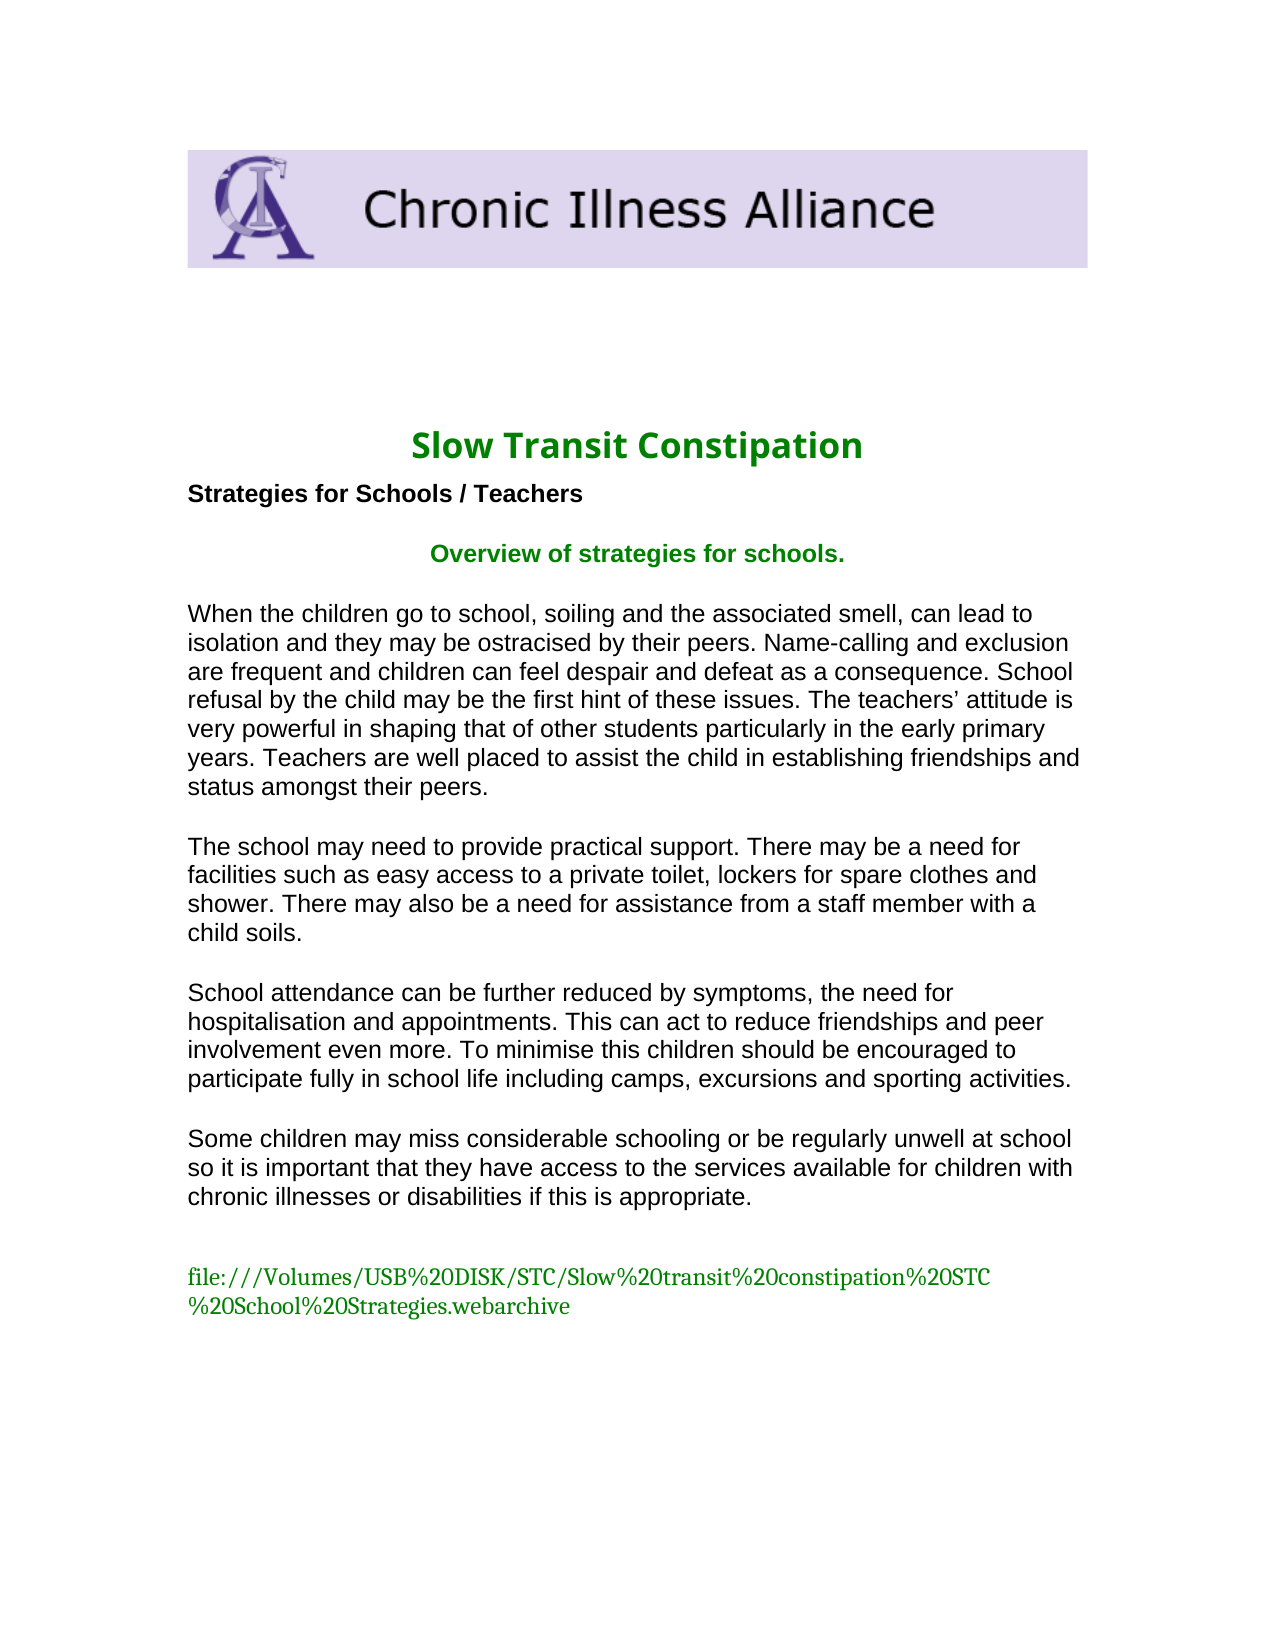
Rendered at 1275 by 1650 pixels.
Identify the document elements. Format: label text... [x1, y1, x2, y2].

text When the children go to school, soiling and the associated smell, can lead to isolation and they may be ostracised by their peers. Name-calling and exclusion are frequent and children can feel despair and defeat as a consequence. School refusal by the child may be the first hint of these issues. The teachers’ attitude is very powerful in shaping that of other students particularly in the early primary years. Teachers are well placed to assist the child in establishing friendships and status amongst their peers. [187, 599, 1087, 800]
text Some children may miss considerable schooling or be regularly unwell at school so it is important that they have access to the services available for children with chronic illnesses or disabilities if this is appropriate. [187, 1124, 1087, 1210]
text Overview of strategies for schools. [187, 539, 1087, 568]
text Strategies for Schools / Teachers [187, 479, 1087, 508]
text Slow Transit Constipation [187, 420, 1087, 468]
picture [187, 150, 1088, 268]
text file:///Volumes/USB%20DISK/STC/Slow%20transit%20constipation%20STC%20School%20Strategies.webarchive [187, 1263, 1087, 1320]
text The school may need to provide practical support. There may be a need for facilities such as easy access to a private toilet, lockers for spare clothes and shower. There may also be a need for assistance from a staff member with a child soils. [187, 831, 1087, 946]
text School attendance can be further reduced by symptoms, the need for hospitalisation and appointments. This can act to reduce friendships and peer involvement even more. To minimise this children should be encouraged to participate fully in school life including camps, excursions and sporting activities. [187, 978, 1087, 1093]
